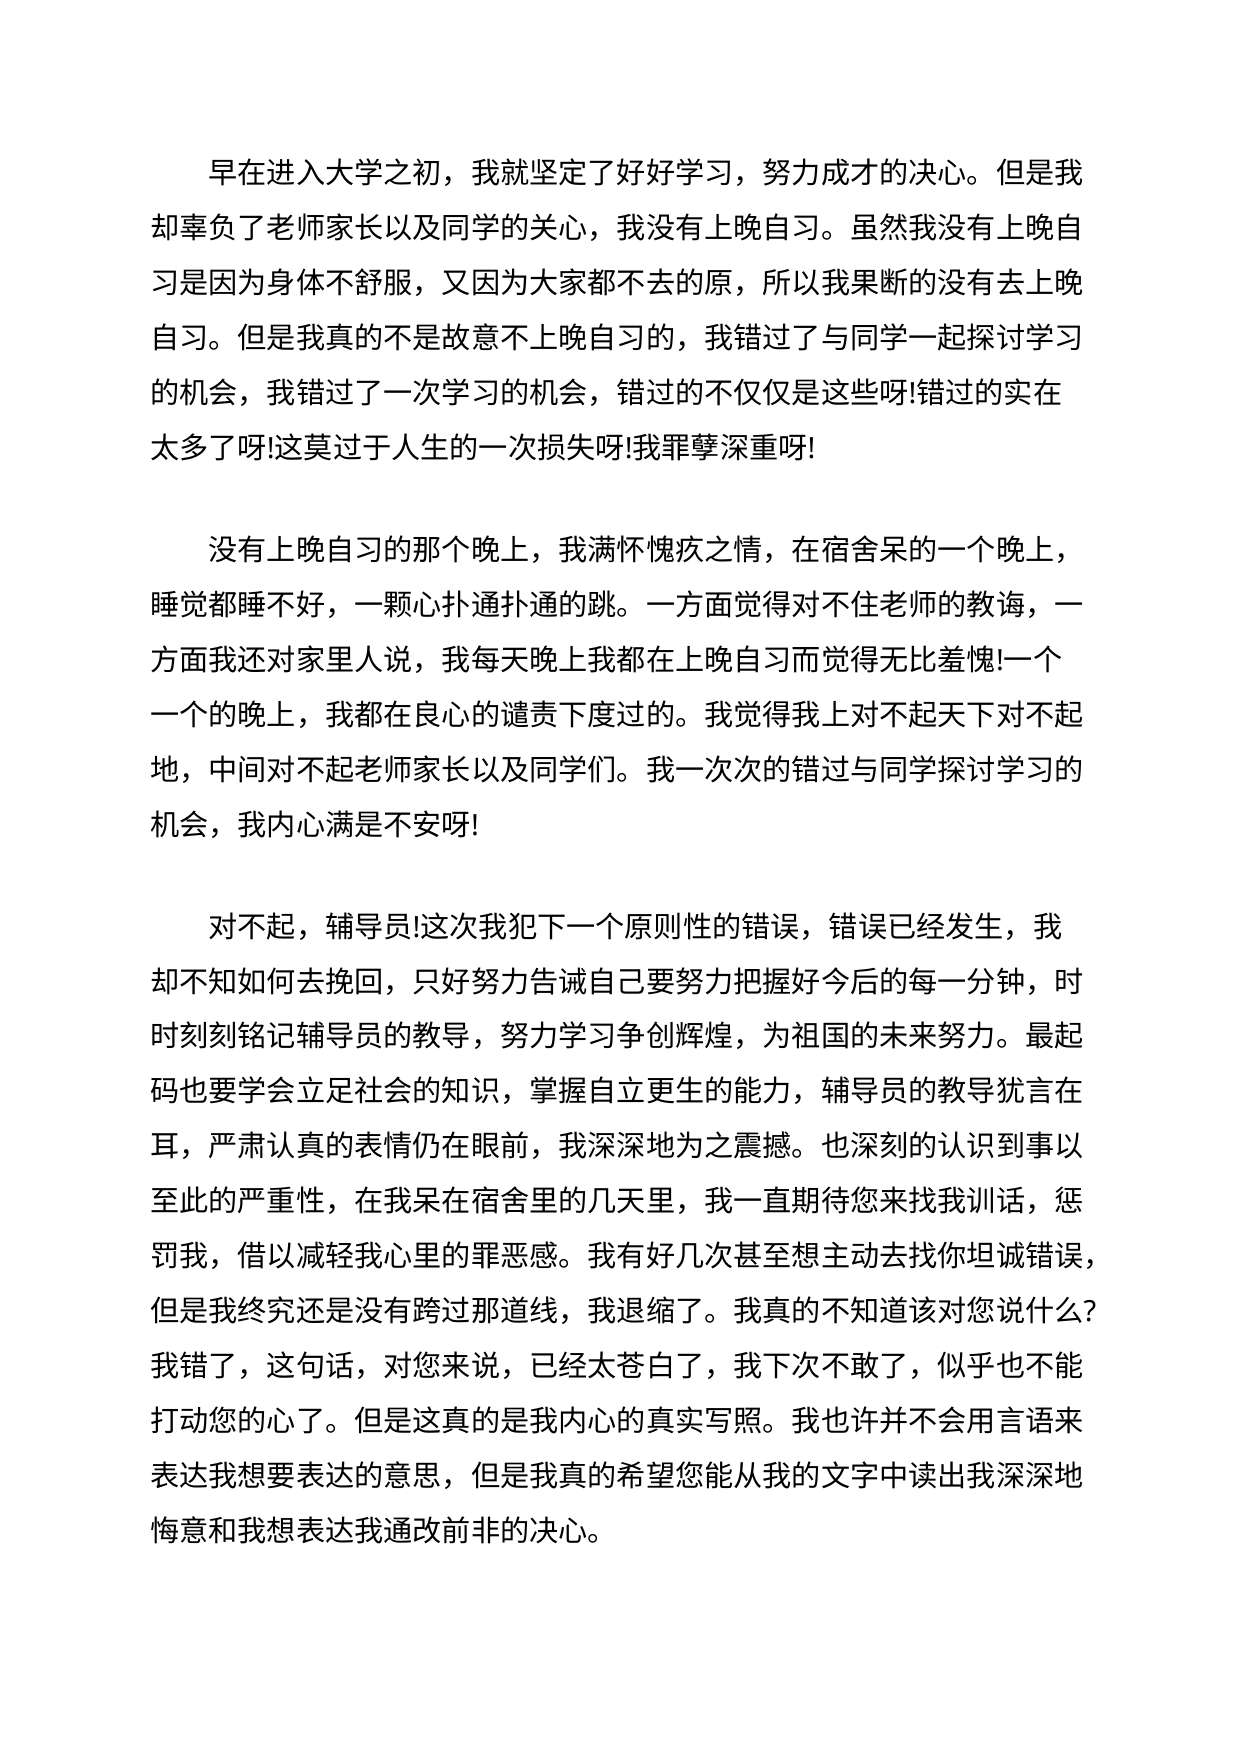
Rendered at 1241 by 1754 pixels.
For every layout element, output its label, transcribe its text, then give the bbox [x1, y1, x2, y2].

text 没有上晚自习的那个晚上，我满怀愧疚之情，在宿舍呆的一个晚上，睡觉都睡不好，一颗心扑通扑通的跳。一方面觉得对不住老师的教诲，一方面我还对家里人说，我每天晚上我都在上晚自习而觉得无比羞愧!一个一个的晚上，我都在良心的谴责下度过的。我觉得我上对不起天下对不起地，中间对不起老师家长以及同学们。我一次次的错过与同学探讨学习的机会，我内心满是不安呀! [150, 527, 1090, 843]
text 早在进入大学之初，我就坚定了好好学习，努力成才的决心。但是我却辜负了老师家长以及同学的关心，我没有上晚自习。虽然我没有上晚自习是因为身体不舒服，又因为大家都不去的原，所以我果断的没有去上晚自习。但是我真的不是故意不上晚自习的，我错过了与同学一起探讨学习的机会，我错过了一次学习的机会，错过的不仅仅是这些呀!错过的实在太多了呀!这莫过于人生的一次损失呀!我罪孽深重呀! [150, 150, 1090, 467]
text 对不起，辅导员!这次我犯下一个原则性的错误，错误已经发生，我却不知如何去挽回，只好努力告诫自己要努力把握好今后的每一分钟，时时刻刻铭记辅导员的教导，努力学习争创辉煌，为祖国的未来努力。最起码也要学会立足社会的知识，掌握自立更生的能力，辅导员的教导犹言在耳，严肃认真的表情仍在眼前，我深深地为之震撼。也深刻的认识到事以至此的严重性，在我呆在宿舍里的几天里，我一直期待您来找我训话，惩罚我，借以减轻我心里的罪恶感。我有好几次甚至想主动去找你坦诚错误，但是我终究还是没有跨过那道线，我退缩了。我真的不知道该对您说什么?我错了，这句话，对您来说，已经太苍白了，我下次不敢了，似乎也不能打动您的心了。但是这真的是我内心的真实写照。我也许并不会用言语来表达我想要表达的意思，但是我真的希望您能从我的文字中读出我深深地悔意和我想表达我通改前非的决心。 [150, 903, 1090, 1549]
